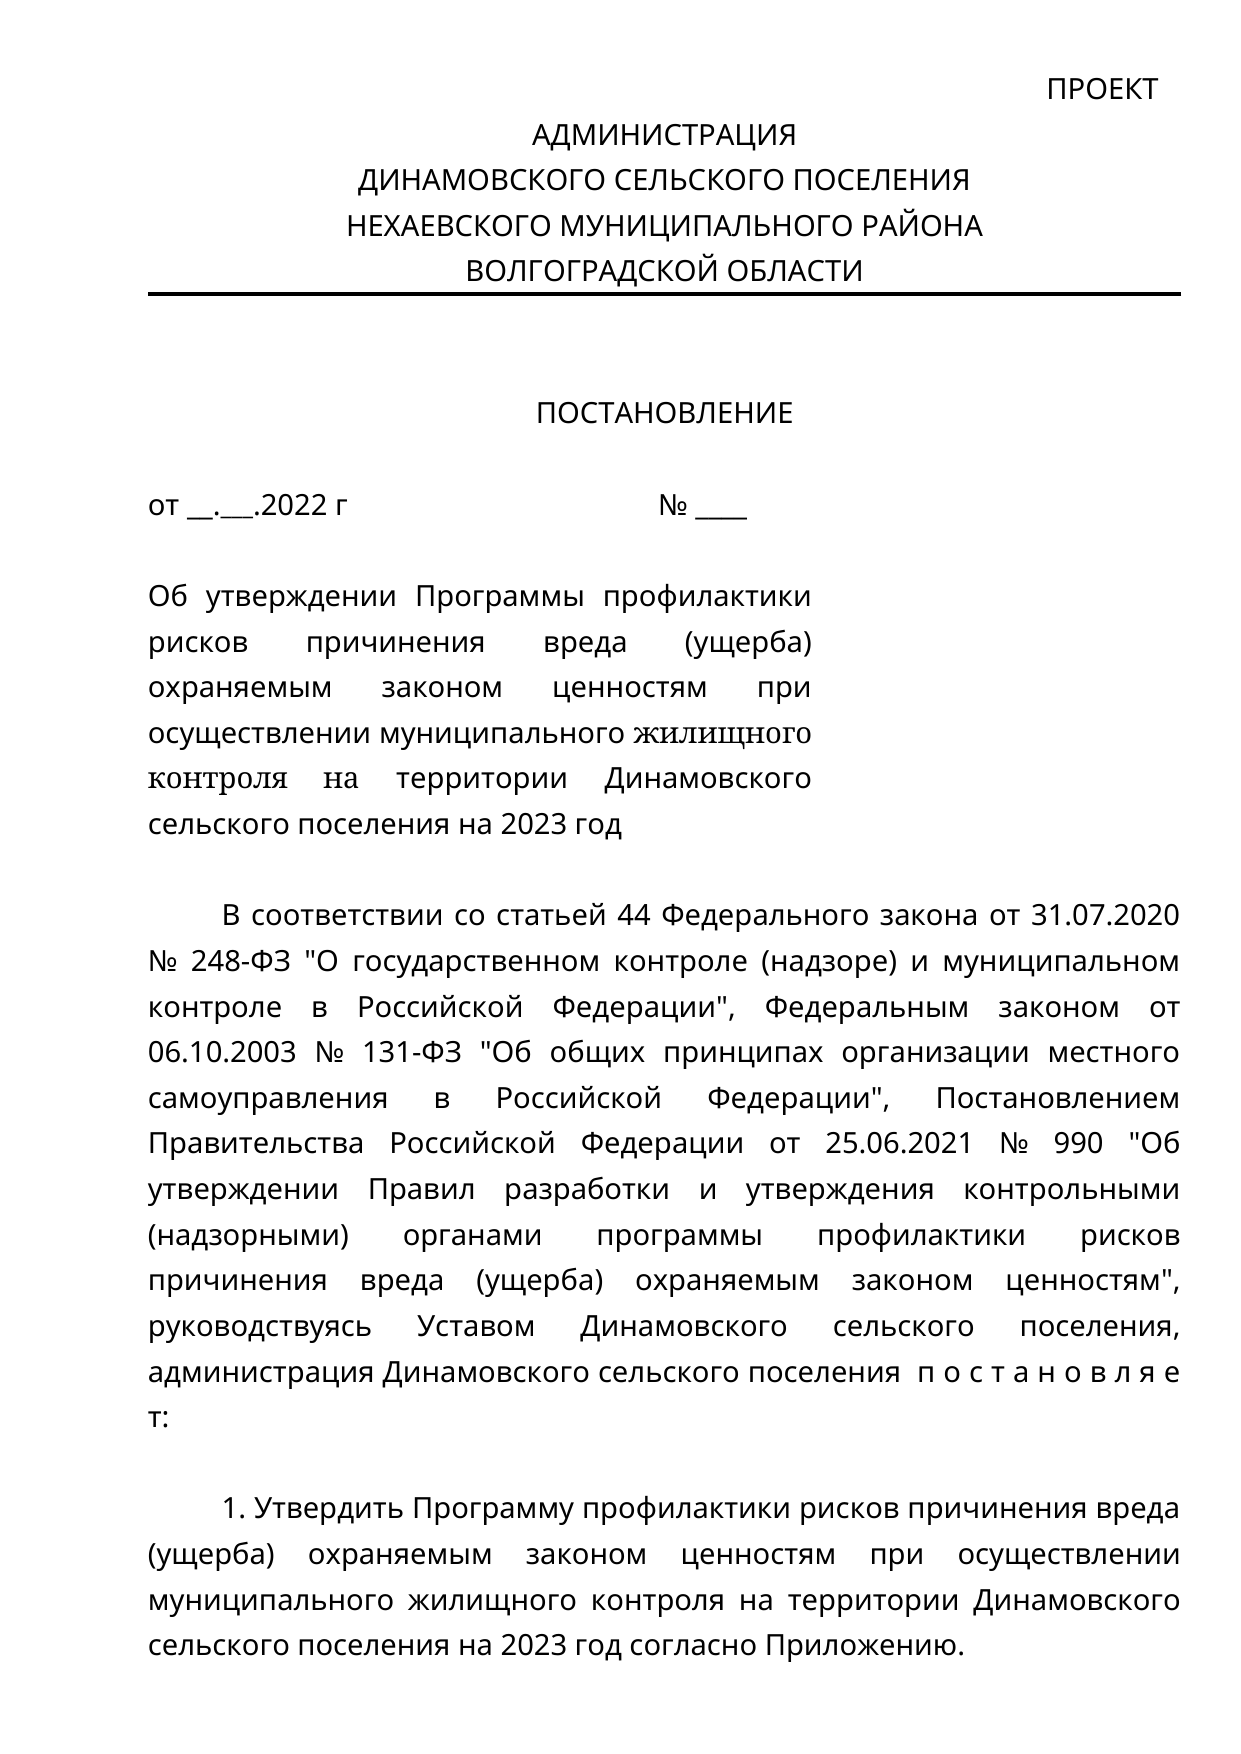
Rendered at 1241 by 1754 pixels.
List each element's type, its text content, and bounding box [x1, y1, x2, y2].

text НЕХАЕВСКОГО МУНИЦИПАЛЬНОГО РАЙОНА [148, 205, 1181, 245]
text В соответствии со статьей 44 Федерального закона от 31.07.2020 № 248-ФЗ "О государственном контроле (надзоре) и муниципальном контроле в Российской Федерации", Федеральным законом от 06.10.2003 № 131-ФЗ "Об общих принципах организации местного самоуправления в Российской Федерации", Постановлением Правительства Российской Федерации от 25.06.2021 № 990 "Об утверждении Правил разработки и утверждения контрольными (надзорными) органами программы профилактики рисков причинения вреда (ущерба) охраняемым законом ценностям", руководствуясь Уставом Динамовского сельского поселения, администрация Динамовского сельского поселения п о с т а н о в л я е т: [148, 894, 1181, 1436]
text Об утверждении Программы профилактики рисков причинения вреда (ущерба) охраняемым законом ценностям при осуществлении муниципального жилищного контроля на территории Динамовского сельского поселения на 2023 год [148, 575, 812, 843]
text от __.___.2022 г № ____ [148, 484, 1181, 524]
text ДИНАМОВСКОГО СЕЛЬСКОГО ПОСЕЛЕНИЯ [148, 159, 1181, 199]
text АДМИНИСТРАЦИЯ [148, 114, 1181, 153]
text 1. Утвердить Программу профилактики рисков причинения вреда (ущерба) охраняемым законом ценностям при осуществлении муниципального жилищного контроля на территории Динамовского сельского поселения на 2023 год согласно Приложению. [148, 1488, 1181, 1664]
text ПОСТАНОВЛЕНИЕ [148, 393, 1181, 432]
text ВОЛГОГРАДСКОЙ ОБЛАСТИ [148, 251, 1181, 292]
text ПРОЕКТ [148, 68, 1181, 108]
